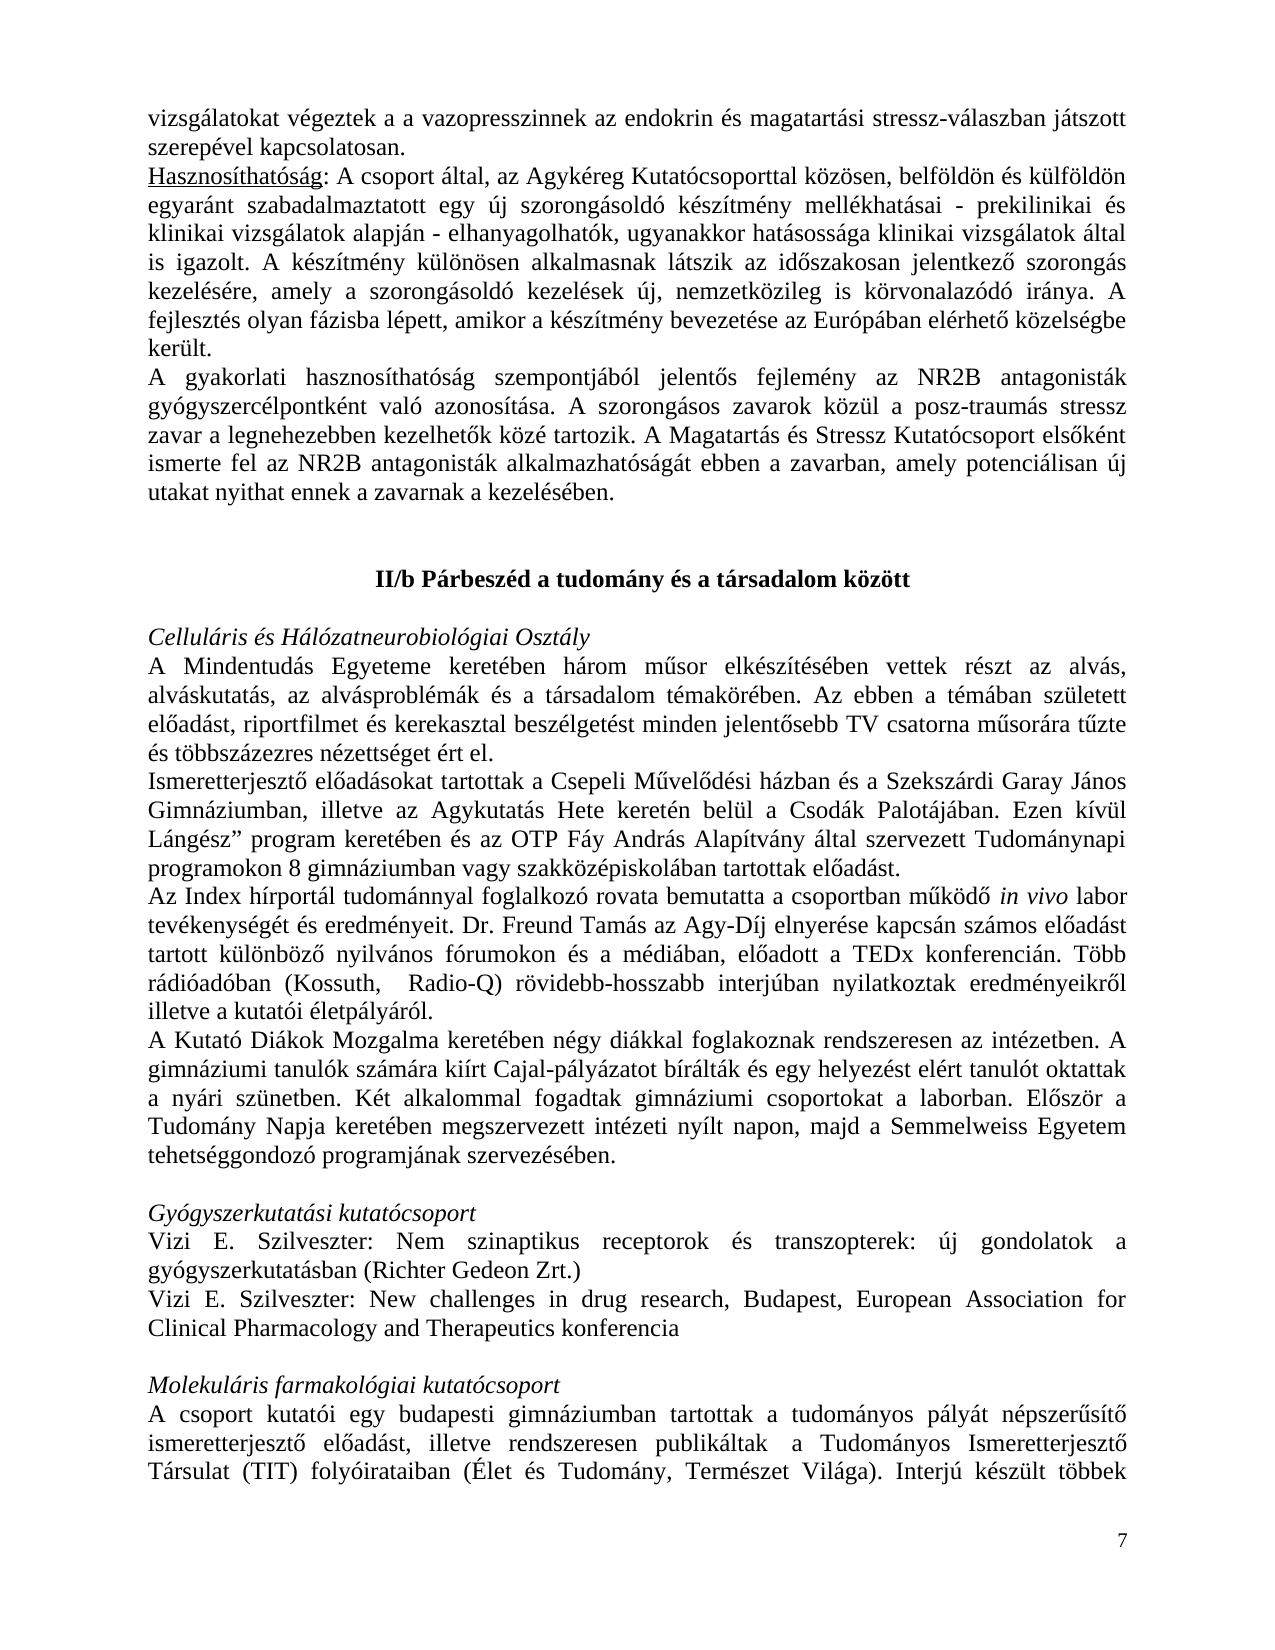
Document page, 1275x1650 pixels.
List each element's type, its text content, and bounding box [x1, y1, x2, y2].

text Ismeretterjesztő előadásokat tartottak a Csepeli Művelődési házban és a Szekszárdi Garay János Gimnáziumban, illetve az Agykutatás Hete keretén belül a Csodák Palotájában. Ezen kívül Lángész” program keretében és az OTP Fáy András Alapítvány által szervezett Tudománynapi programokon 8 gimnáziumban vagy szakközépiskolában tartottak előadást. [148, 766, 1127, 881]
text Vizi E. Szilveszter: New challenges in drug research, Budapest, European Association for Clinical Pharmacology and Therapeutics konferencia [148, 1284, 1127, 1341]
text Celluláris és Hálózatneurobiológiai Osztály [148, 622, 1137, 651]
text A Kutató Diákok Mozgalma keretében négy diákkal foglakoznak rendszeresen az intézetben. A gimnáziumi tanulók számára kiírt Cajal-pályázatot bírálták és egy helyezést elért tanulót oktattak a nyári szünetben. Két alkalommal fogadtak gimnáziumi csoportokat a laborban. Először a Tudomány Napja keretében megszervezett intézeti nyílt napon, majd a Semmelweiss Egyetem tehetséggondozó programjának szervezésében. [148, 1025, 1127, 1169]
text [148, 1399, 1127, 1485]
text Az Index hírportál tudománnyal foglalkozó rovata bemutatta a csoportban működő in vivo labor tevékenységét és eredményeit. Dr. Freund Tamás az Agy-Díj elnyerése kapcsán számos előadást tartott különböző nyilvános fórumokon és a médiában, előadott a TEDx konferencián. Több rádióadóban (Kossuth, Radio-Q) rövidebb-hosszabb interjúban nyilatkoztak eredményeikről illetve a kutatói életpályáról. [148, 881, 1127, 1025]
text A Mindentudás Egyeteme keretében három műsor elkészítésében vettek részt az alvás, alváskutatás, az alvásproblémák és a társadalom témakörében. Az ebben a témában született előadást, riportfilmet és kerekasztal beszélgetést minden jelentősebb TV csatorna műsorára tűzte és többszázezres nézettséget ért el. [148, 651, 1127, 766]
text II/b Párbeszéd a tudomány és a társadalom között [148, 564, 1137, 593]
text Molekuláris farmakológiai kutatócsoport [148, 1370, 1127, 1399]
text Gyógyszerkutatási kutatócsoport [148, 1198, 1127, 1226]
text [148, 103, 1127, 161]
text Vizi E. Szilveszter: Nem szinaptikus receptorok és transzopterek: új gondolatok a gyógyszerkutatásban (Richter Gedeon Zrt.) [148, 1226, 1127, 1284]
text Hasznosíthatóság: A csoport által, az Agykéreg Kutatócsoporttal közösen, belföldön és külföldön egyaránt szabadalmaztatott egy új szorongásoldó készítmény mellékhatásai - prekilinikai és klinikai vizsgálatok alapján - elhanyagolhatók, ugyanakkor hatásossága klinikai vizsgálatok által is igazolt. A készítmény különösen alkalmasnak látszik az időszakosan jelentkező szorongás kezelésére, amely a szorongásoldó kezelések új, nemzetközileg is körvonalazódó iránya. A fejlesztés olyan fázisba lépett, amikor a készítmény bevezetése az Európában elérhető közelségbe került. [148, 161, 1127, 362]
text A gyakorlati hasznosíthatóság szempontjából jelentős fejlemény az NR2B antagonisták gyógyszercélpontként való azonosítása. A szorongásos zavarok közül a posz-traumás stressz zavar a legnehezebben kezelhetők közé tartozik. A Magatartás és Stressz Kutatócsoport elsőként ismerte fel az NR2B antagonisták alkalmazhatóságát ebben a zavarban, amely potenciálisan új utakat nyithat ennek a zavarnak a kezelésében. [148, 362, 1127, 506]
